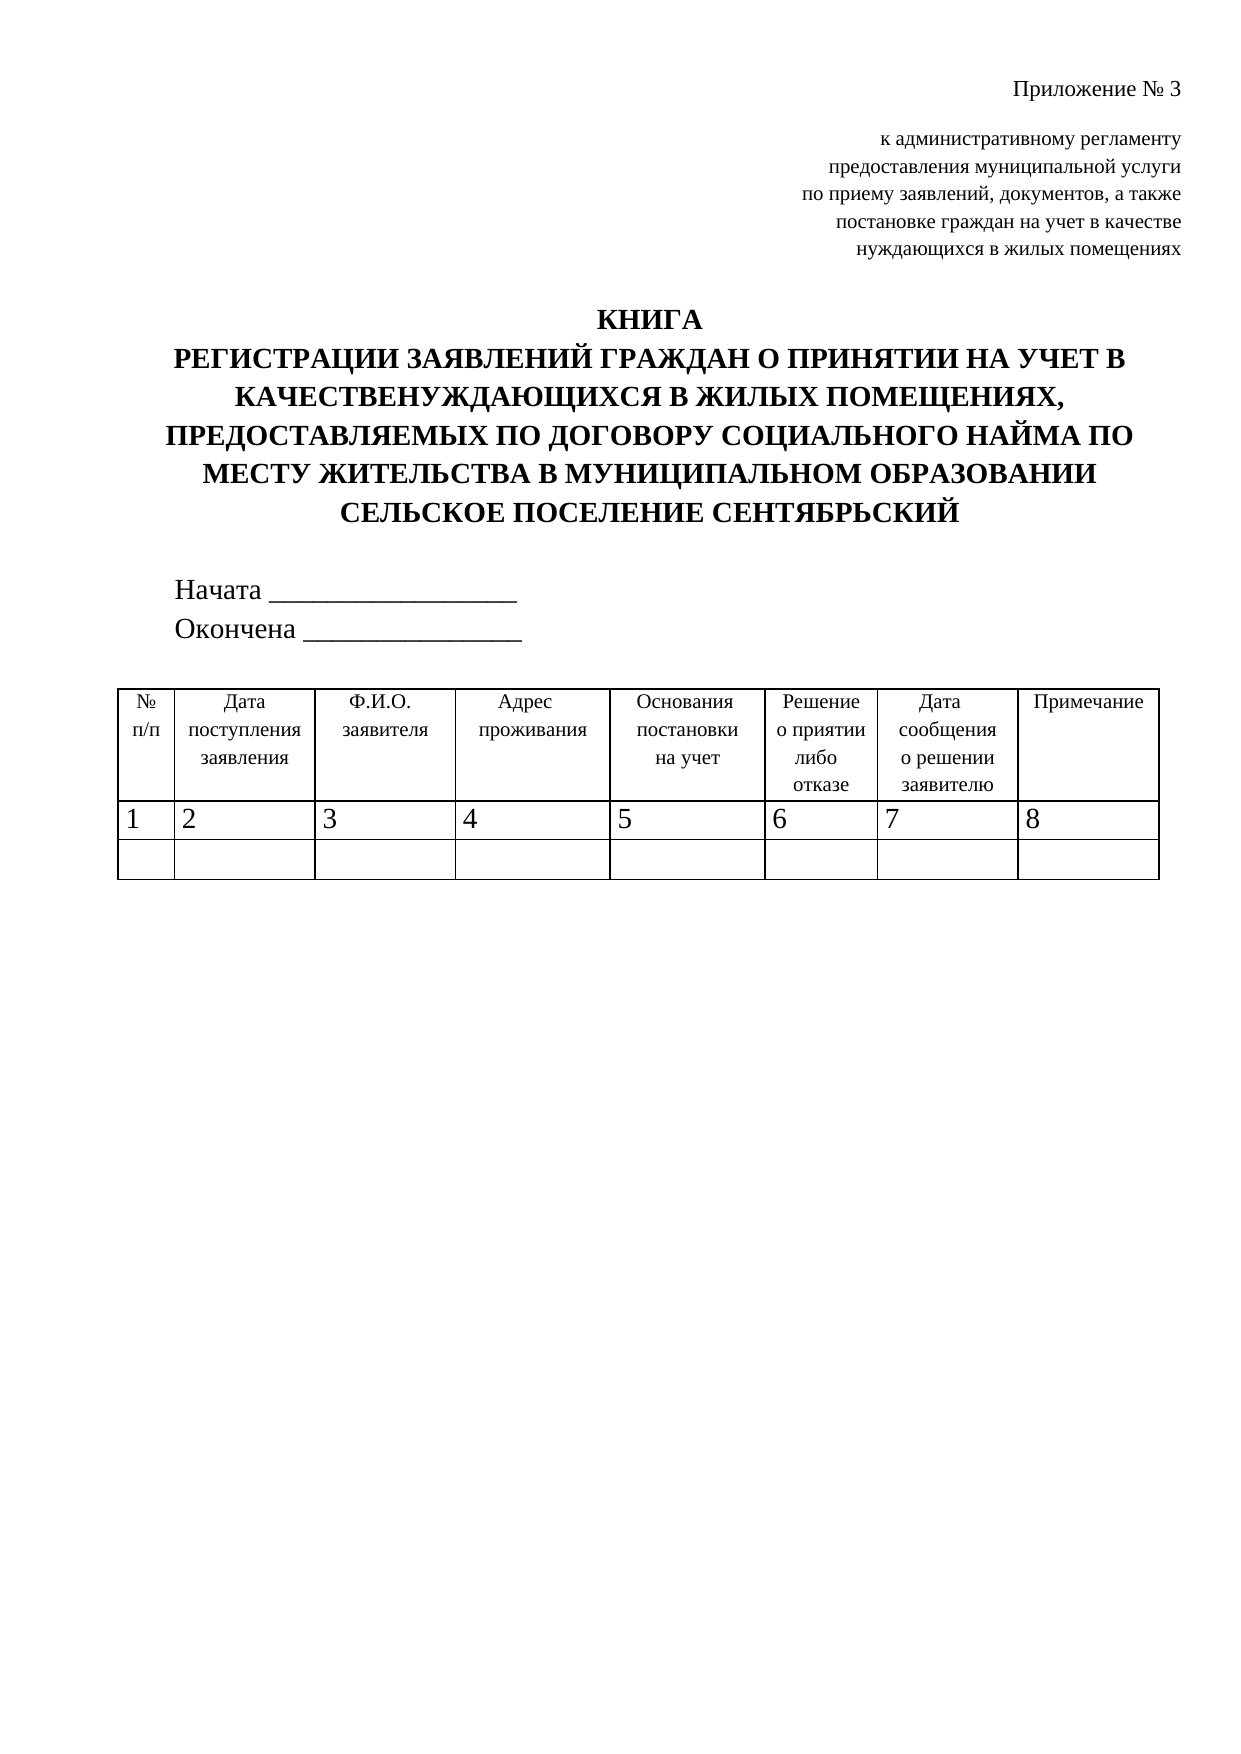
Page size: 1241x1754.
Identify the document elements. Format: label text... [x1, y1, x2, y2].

table_cell 5 [611, 802, 764, 838]
text Окончена _______________ [118, 611, 1181, 644]
table_cell [1019, 840, 1158, 879]
table_cell 1 [119, 802, 174, 838]
table_header Основания постановки на учет [611, 690, 764, 800]
table_header Ф.И.О. заявителя [316, 690, 455, 800]
table_cell 2 [175, 802, 314, 838]
table_cell 7 [878, 802, 1017, 838]
table_header Дата сообщения о решении заявителю [878, 690, 1017, 800]
text к административному регламенту [118, 126, 1181, 150]
title РЕГИСТРАЦИИ ЗАЯВЛЕНИЙ ГРАЖДАН О ПРИНЯТИИ НА УЧЕТ В КАЧЕСТВЕНУЖДАЮЩИХСЯ В ЖИЛЫХ ПОМЕЩЕНИЯХ, ПРЕДОСТАВЛЯЕМЫХ ПО ДОГОВОРУ СОЦИАЛЬНОГО НАЙМА ПО МЕСТУ ЖИТЕЛЬСТВА В МУНИЦИПАЛЬНОМ ОБРАЗОВАНИИ СЕЛЬСКОЕ ПОСЕЛЕНИЕ СЕНТЯБРЬСКИЙ [118, 341, 1181, 529]
text предоставления муниципальной услуги [118, 153, 1181, 178]
table_header № п/п [119, 690, 174, 800]
table_cell [766, 840, 877, 879]
table_cell [611, 840, 764, 879]
text постановке граждан на учет в качестве [118, 209, 1181, 233]
table_cell 6 [766, 802, 877, 838]
table_header Дата поступления заявления [175, 690, 314, 800]
table_cell [878, 840, 1017, 879]
table_cell [119, 840, 174, 879]
table_cell 3 [316, 802, 455, 838]
table_cell [316, 840, 455, 879]
text по приему заявлений, документов, а также [118, 181, 1181, 205]
text нуждающихся в жилых помещениях [118, 236, 1181, 260]
table_cell [456, 840, 609, 879]
table_header Решение о приятии либо отказе [766, 690, 877, 800]
table_header Адрес проживания [456, 690, 609, 800]
text Начата _________________ [118, 572, 1181, 606]
text Подпись должностного лица ___________________Приложение № 3 [118, 75, 1181, 101]
title КНИГА [118, 302, 1181, 336]
table_cell [175, 840, 314, 879]
table_header Примечание [1019, 690, 1158, 800]
table_cell 4 [456, 802, 609, 838]
table_cell 8 [1019, 802, 1158, 838]
